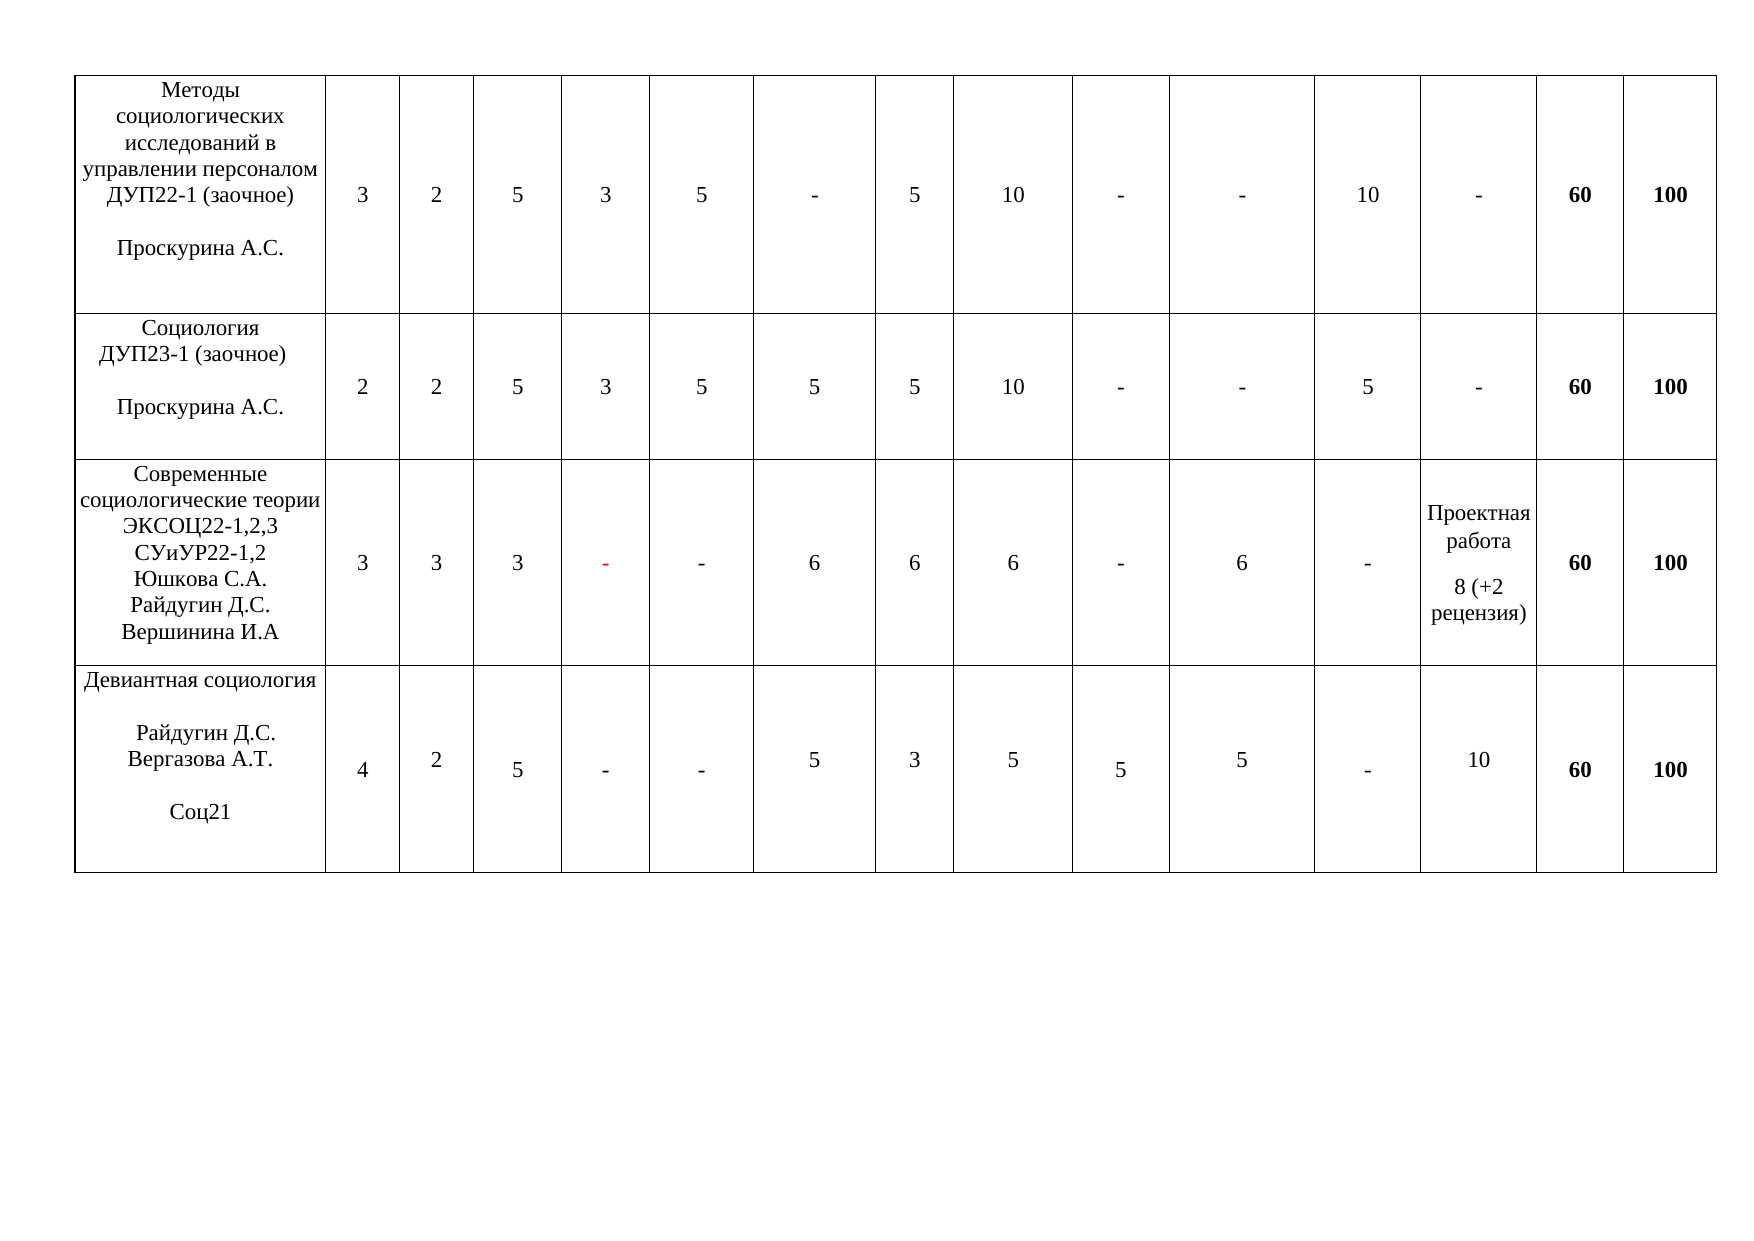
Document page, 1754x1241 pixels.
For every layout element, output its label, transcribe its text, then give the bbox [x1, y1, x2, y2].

table_cell 3 [326, 76, 399, 313]
table_cell 5 [876, 314, 953, 458]
table_cell 60 [1537, 76, 1623, 313]
table_cell 6 [876, 460, 953, 665]
table_cell 2 [400, 314, 473, 458]
table_cell 100 [1624, 666, 1716, 872]
table_cell Современные социологические теории ЭКСОЦ22-1,2,3 СУиУР22-1,2 Юшкова С.А. Райдугин Д.С. Вершинина И.А [76, 460, 325, 665]
table_cell Методы социологических исследований в управлении персоналом ДУП22-1 (заочное) Проскурина А.С. [76, 76, 325, 313]
table_cell - [754, 76, 875, 313]
table_cell - [1073, 314, 1169, 458]
table_cell 6 [954, 460, 1072, 665]
table_cell 3 [562, 76, 649, 313]
table_cell 60 [1537, 460, 1623, 665]
table_cell 60 [1537, 666, 1623, 872]
table_cell 3 [562, 314, 649, 458]
table_cell 6 [1170, 460, 1314, 665]
table_cell 3 [400, 460, 473, 665]
table_cell 10 [1315, 76, 1420, 313]
table_cell Проектная работа 8 (+2 рецензия) [1421, 460, 1536, 665]
table_cell - [1073, 76, 1169, 313]
table_cell 5 [1073, 666, 1169, 872]
table_cell - [650, 666, 753, 872]
table_cell 5 [1170, 666, 1314, 872]
table_cell - [1315, 666, 1420, 872]
table_cell - [562, 666, 649, 872]
table_cell 5 [474, 314, 561, 458]
table_cell 100 [1624, 76, 1716, 313]
table_cell 5 [650, 314, 753, 458]
table_cell - [562, 460, 649, 665]
table_cell 3 [474, 460, 561, 665]
table_cell 100 [1624, 460, 1716, 665]
table_cell 5 [754, 314, 875, 458]
table_cell 60 [1537, 314, 1623, 458]
table_cell 10 [954, 76, 1072, 313]
table_cell 6 [754, 460, 875, 665]
table_cell 5 [650, 76, 753, 313]
table_cell 100 [1624, 314, 1716, 458]
table_cell 10 [954, 314, 1072, 458]
table_cell - [1170, 314, 1314, 458]
table_cell Социология ДУП23-1 (заочное) Проскурина А.С. [76, 314, 325, 458]
table_cell 5 [754, 666, 875, 872]
table_cell 5 [954, 666, 1072, 872]
table_cell Девиантная социология Райдугин Д.С. Вергазова А.Т. Соц21 [76, 666, 325, 872]
table_cell 3 [326, 460, 399, 665]
table_cell 2 [400, 666, 473, 872]
table_cell 5 [876, 76, 953, 313]
table_cell 10 [1421, 666, 1536, 872]
table_cell - [1421, 76, 1536, 313]
table_cell - [650, 460, 753, 665]
table_cell 2 [400, 76, 473, 313]
table_cell 5 [474, 76, 561, 313]
table_cell - [1073, 460, 1169, 665]
table_cell 3 [876, 666, 953, 872]
table_cell 4 [326, 666, 399, 872]
table_cell - [1170, 76, 1314, 313]
table_cell 5 [1315, 314, 1420, 458]
table_cell - [1315, 460, 1420, 665]
table_cell 5 [474, 666, 561, 872]
table_cell - [1421, 314, 1536, 458]
table_cell 2 [326, 314, 399, 458]
